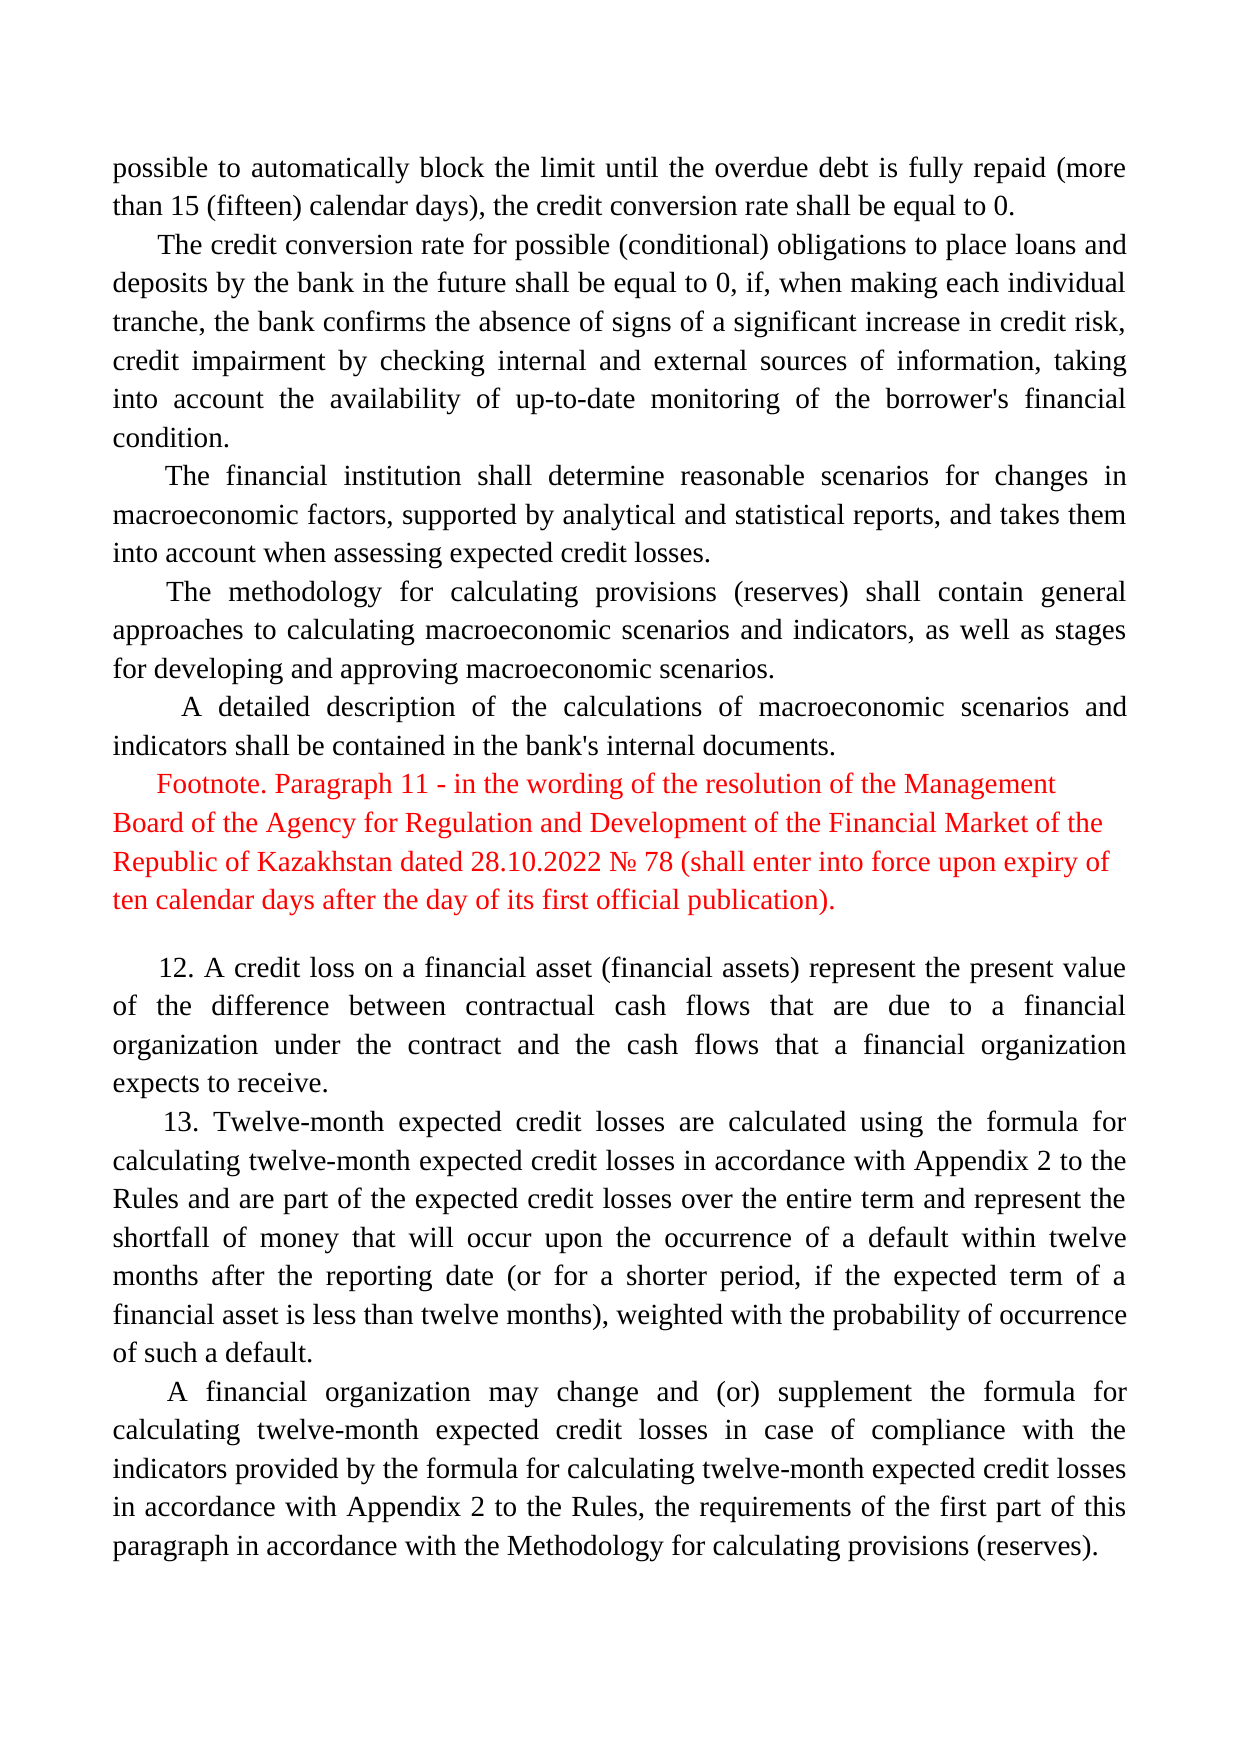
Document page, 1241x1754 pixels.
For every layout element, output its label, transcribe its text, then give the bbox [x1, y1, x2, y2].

text 12. A credit loss on a financial asset (financial assets) represent the present value of the difference between contractual cash flows that are due to a financial organization under the contract and the cash flows that a financial organization expects to receive. [112, 950, 1128, 1099]
text A financial organization may change and (or) supplement the formula for calculating twelve-month expected credit losses in case of compliance with the indicators provided by the formula for calculating twelve-month expected credit losses in accordance with Appendix 2 to the Rules, the requirements of the first part of this paragraph in accordance with the Methodology for calculating provisions (reserves). [112, 1374, 1128, 1562]
text 13. Twelve-month expected credit losses are calculated using the formula for calculating twelve-month expected credit losses in accordance with Appendix 2 to the Rules and are part of the expected credit losses over the entire term and represent the shortfall of money that will occur upon the occurrence of a default within twelve months after the reporting date (or for a shorter period, if the expected term of a financial asset is less than twelve months), weighted with the probability of occurrence of such a default. [112, 1104, 1128, 1369]
text Footnote. Paragraph 11 - in the wording of the resolution of the Management Board of the Agency for Regulation and Development of the Financial Market of the Republic of Kazakhstan dated 28.10.2022 № 78 (shall enter into force upon expiry of ten calendar days after the day of its first official publication). [112, 767, 1128, 946]
text The financial institution shall determine reasonable scenarios for changes in macroeconomic factors, supported by analytical and statistical reports, and takes them into account when assessing expected credit losses. [112, 458, 1128, 569]
text The credit conversion rate for possible (conditional) obligations to place loans and deposits by the bank in the future shall be equal to 0, if, when making each individual tranche, the bank confirms the absence of signs of a significant increase in credit risk, credit impairment by checking internal and external sources of information, taking into account the availability of up-to-date monitoring of the borrower's financial condition. [112, 227, 1128, 453]
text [112, 150, 1128, 222]
text A detailed description of the calculations of macroeconomic scenarios and indicators shall be contained in the bank's internal documents. [112, 689, 1128, 762]
text The methodology for calculating provisions (reserves) shall contain general approaches to calculating macroeconomic scenarios and indicators, as well as stages for developing and approving macroeconomic scenarios. [112, 574, 1128, 684]
